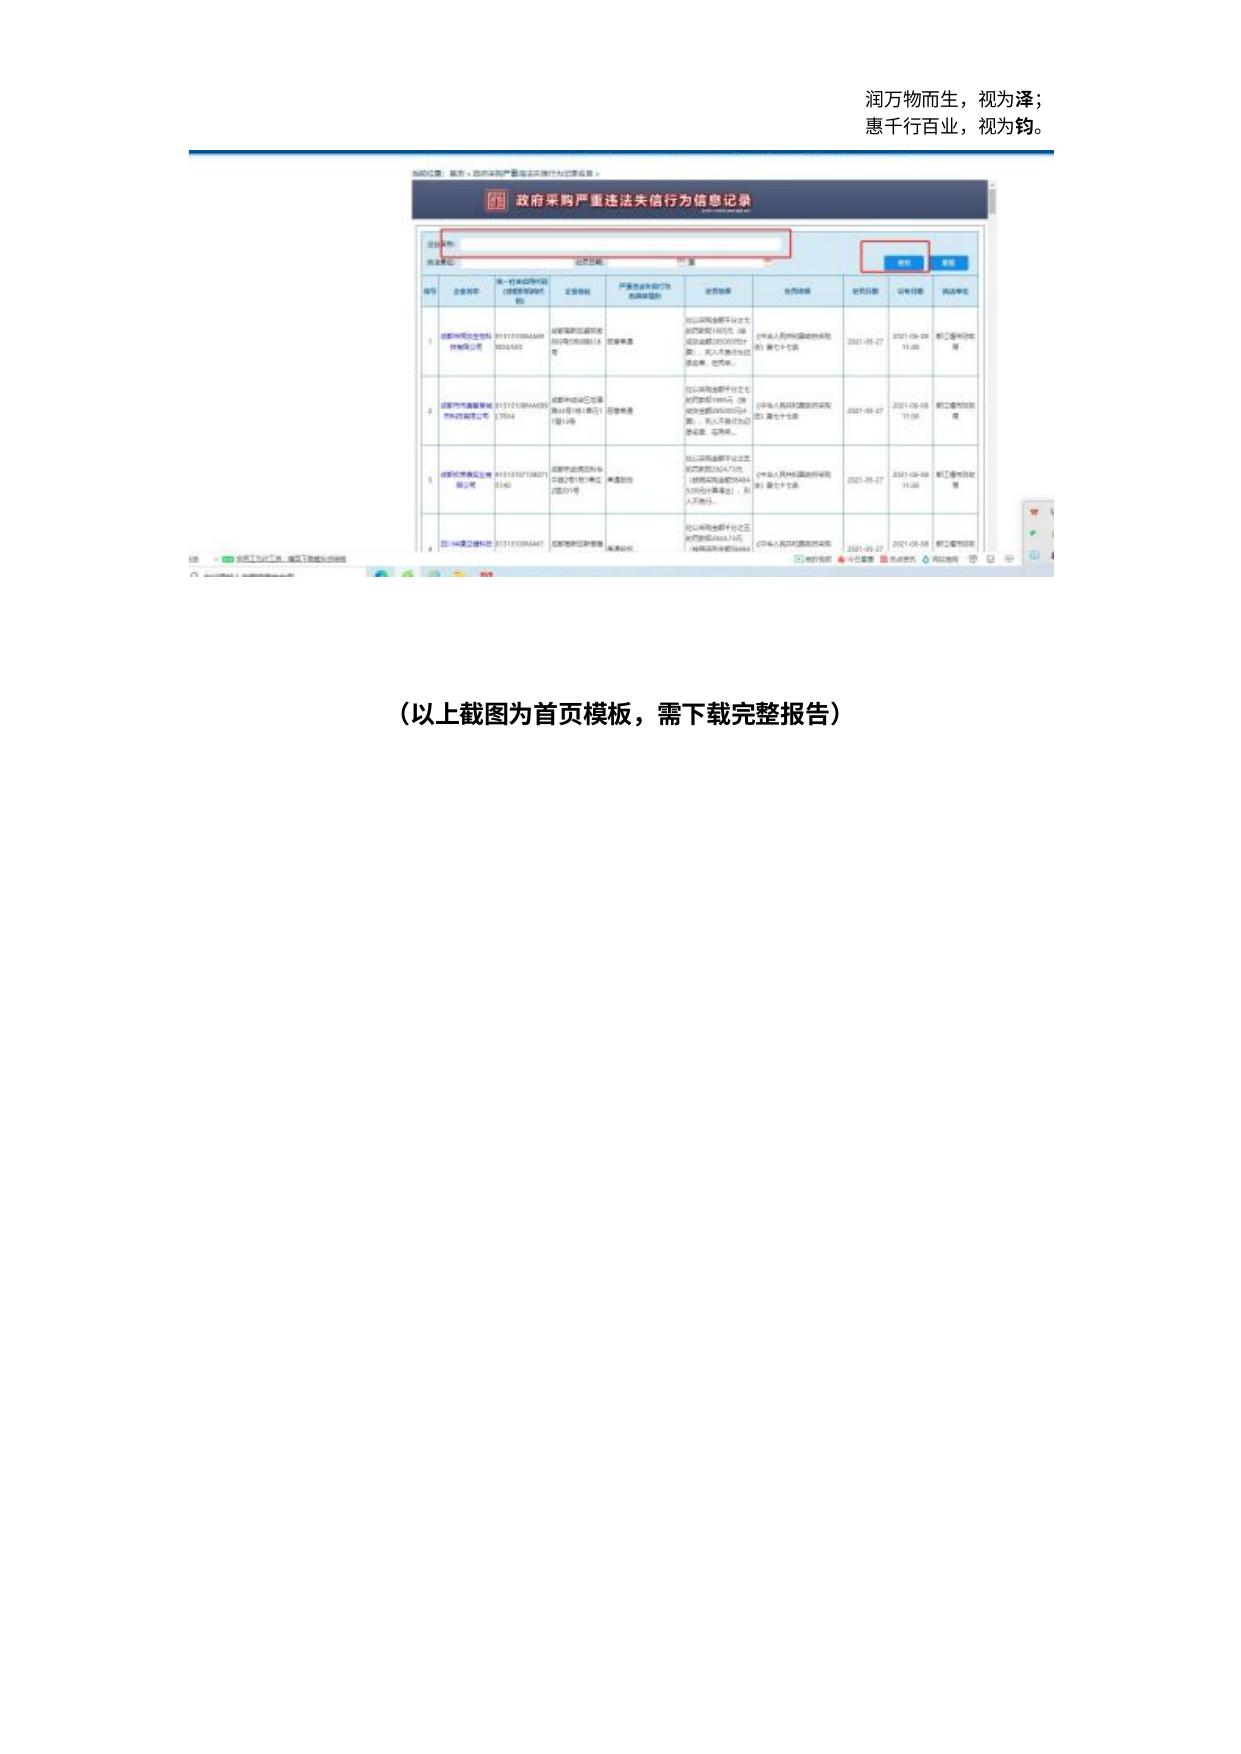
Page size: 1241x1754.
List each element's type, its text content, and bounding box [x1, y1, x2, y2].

picture [188, 150, 1054, 577]
text （以上截图为首页模板，需下载完整报告） [385, 697, 1053, 730]
